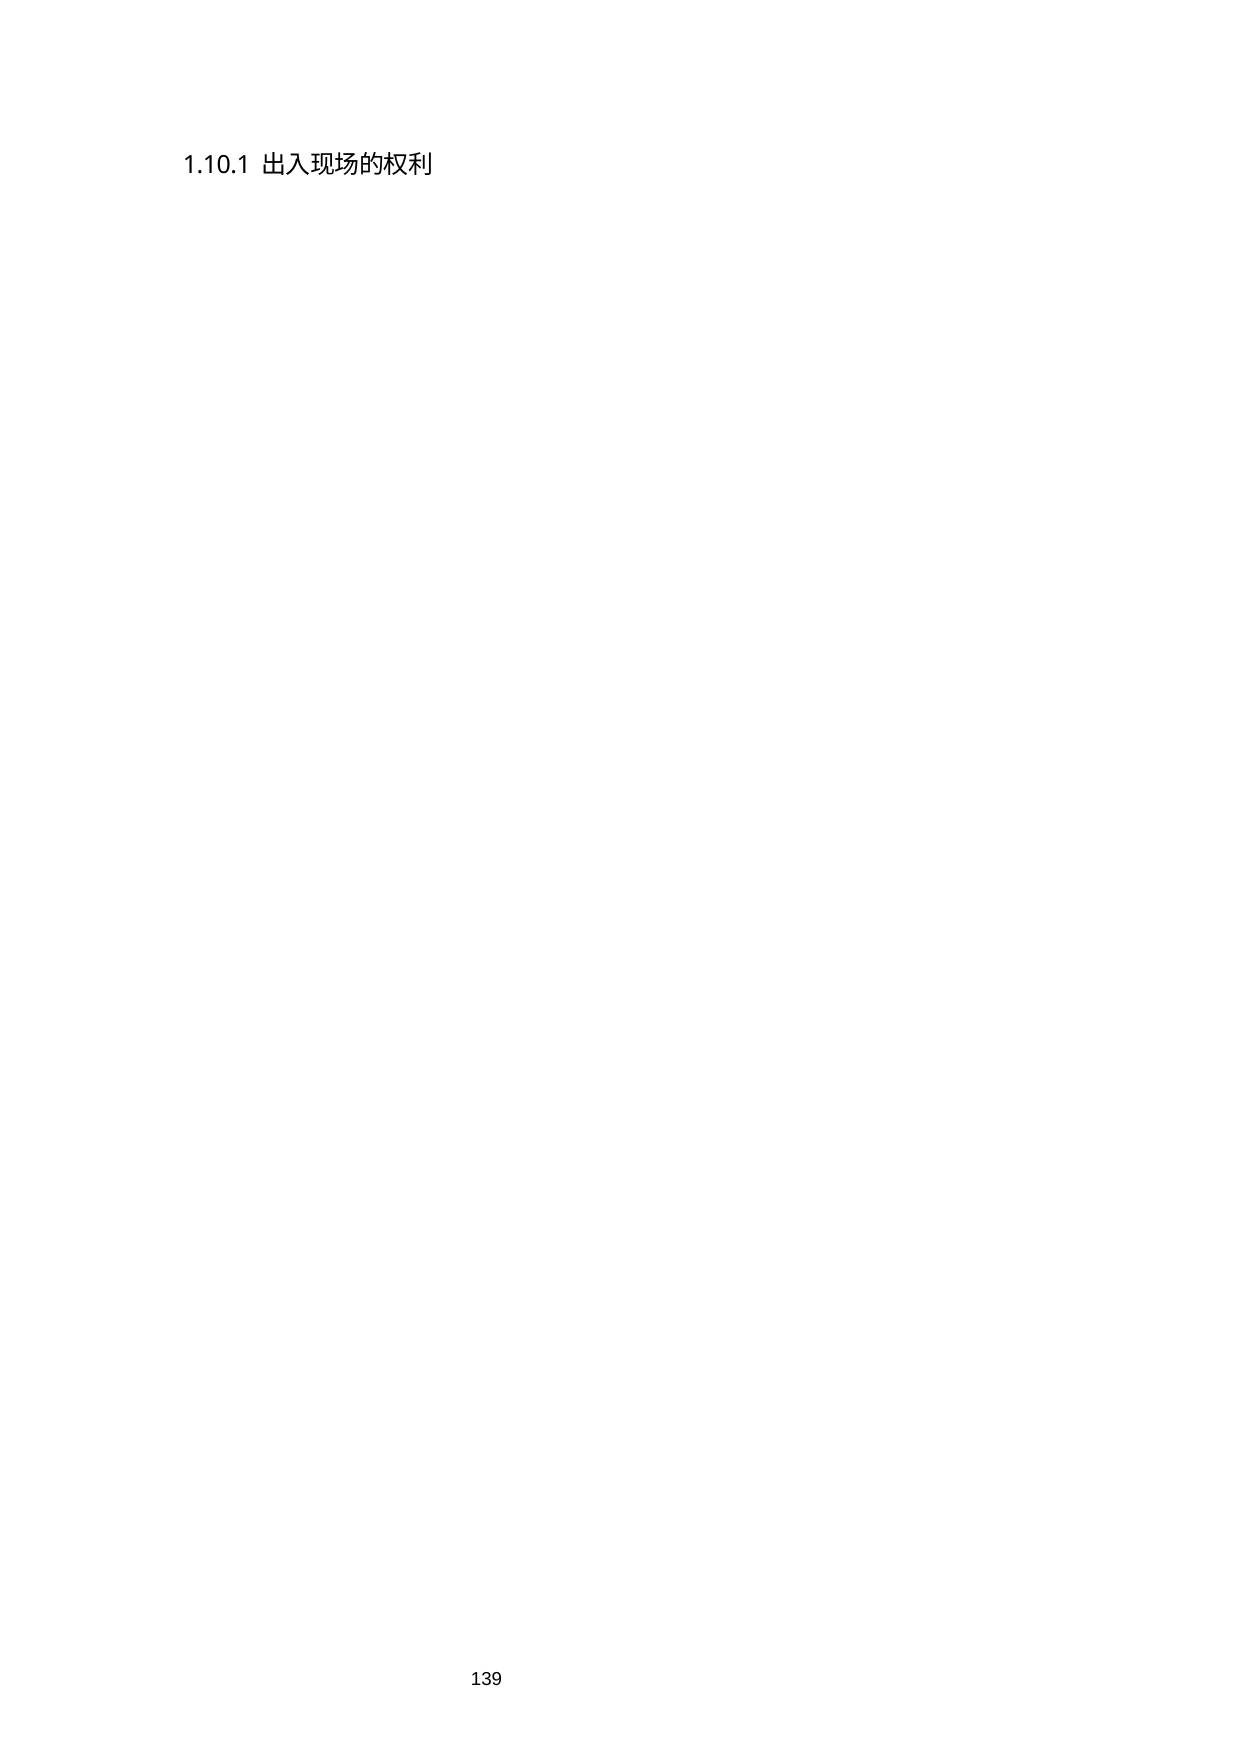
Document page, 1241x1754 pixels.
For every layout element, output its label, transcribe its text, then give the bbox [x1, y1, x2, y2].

text 1.10.1 出入现场的权利 [183, 148, 1111, 179]
